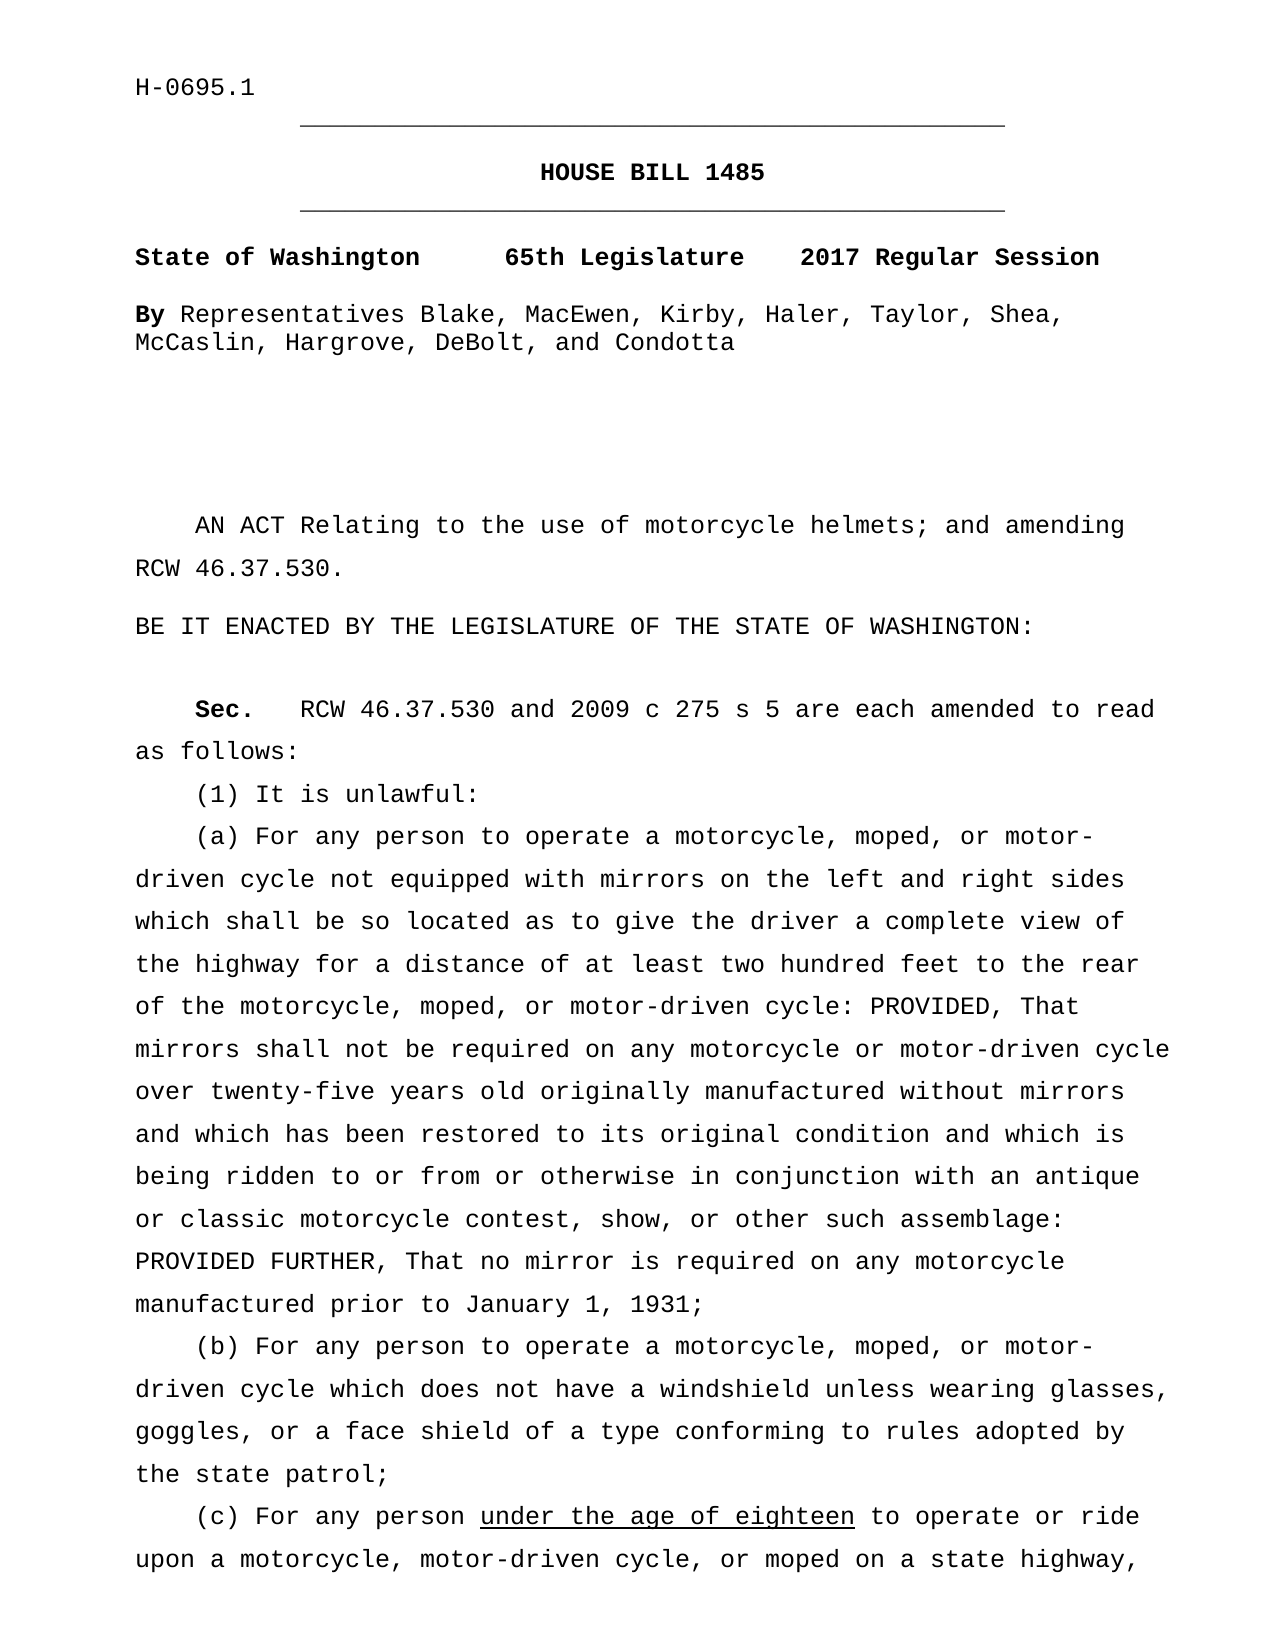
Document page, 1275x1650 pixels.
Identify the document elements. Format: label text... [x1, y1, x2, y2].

text (b) For any person to operate a motorcycle, moped, or motor-driven cycle which does not have a windshield unless wearing glasses, goggles, or a face shield of a type conforming to rules adopted by the state patrol; [135, 1321, 1170, 1491]
text (1) It is unlawful: [135, 768, 1170, 811]
text Sec. RCW 46.37.530 and 2009 c 275 s 5 are each amended to read as follows: [135, 683, 1170, 768]
text BE IT ENACTED BY THE LEGISLATURE OF THE STATE OF WASHINGTON: [135, 613, 1170, 642]
text AN ACT Relating to the use of motorcycle helmets; and amending RCW 46.37.530. [135, 500, 1170, 585]
text State of Washington 65th Legislature 2017 Regular Session [135, 245, 1170, 273]
text (a) For any person to operate a motorcycle, moped, or motor-driven cycle not equipped with mirrors on the left and right sides which shall be so located as to give the driver a complete view of the highway for a distance of at least two hundred feet to the rear of the motorcycle, moped, or motor-driven cycle: PROVIDED, That mirrors shall not be required on any motorcycle or motor-driven cycle over twenty-five years old originally manufactured without mirrors and which has been restored to its original condition and which is being ridden to or from or otherwise in conjunction with an antique or classic motorcycle contest, show, or other such assemblage: PROVIDED FURTHER, That no mirror is required on any motorcycle manufactured prior to January 1, 1931; [135, 811, 1170, 1321]
text HOUSE BILL 1485 [135, 160, 1170, 188]
text _______________________________________________ [135, 103, 1170, 132]
text H-0695.1 [135, 75, 1170, 103]
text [135, 1491, 1170, 1576]
text By Representatives Blake, MacEwen, Kirby, Haler, Taylor, Shea, McCaslin, Hargrove, DeBolt, and Condotta [135, 302, 1170, 358]
text _______________________________________________ [135, 188, 1170, 217]
